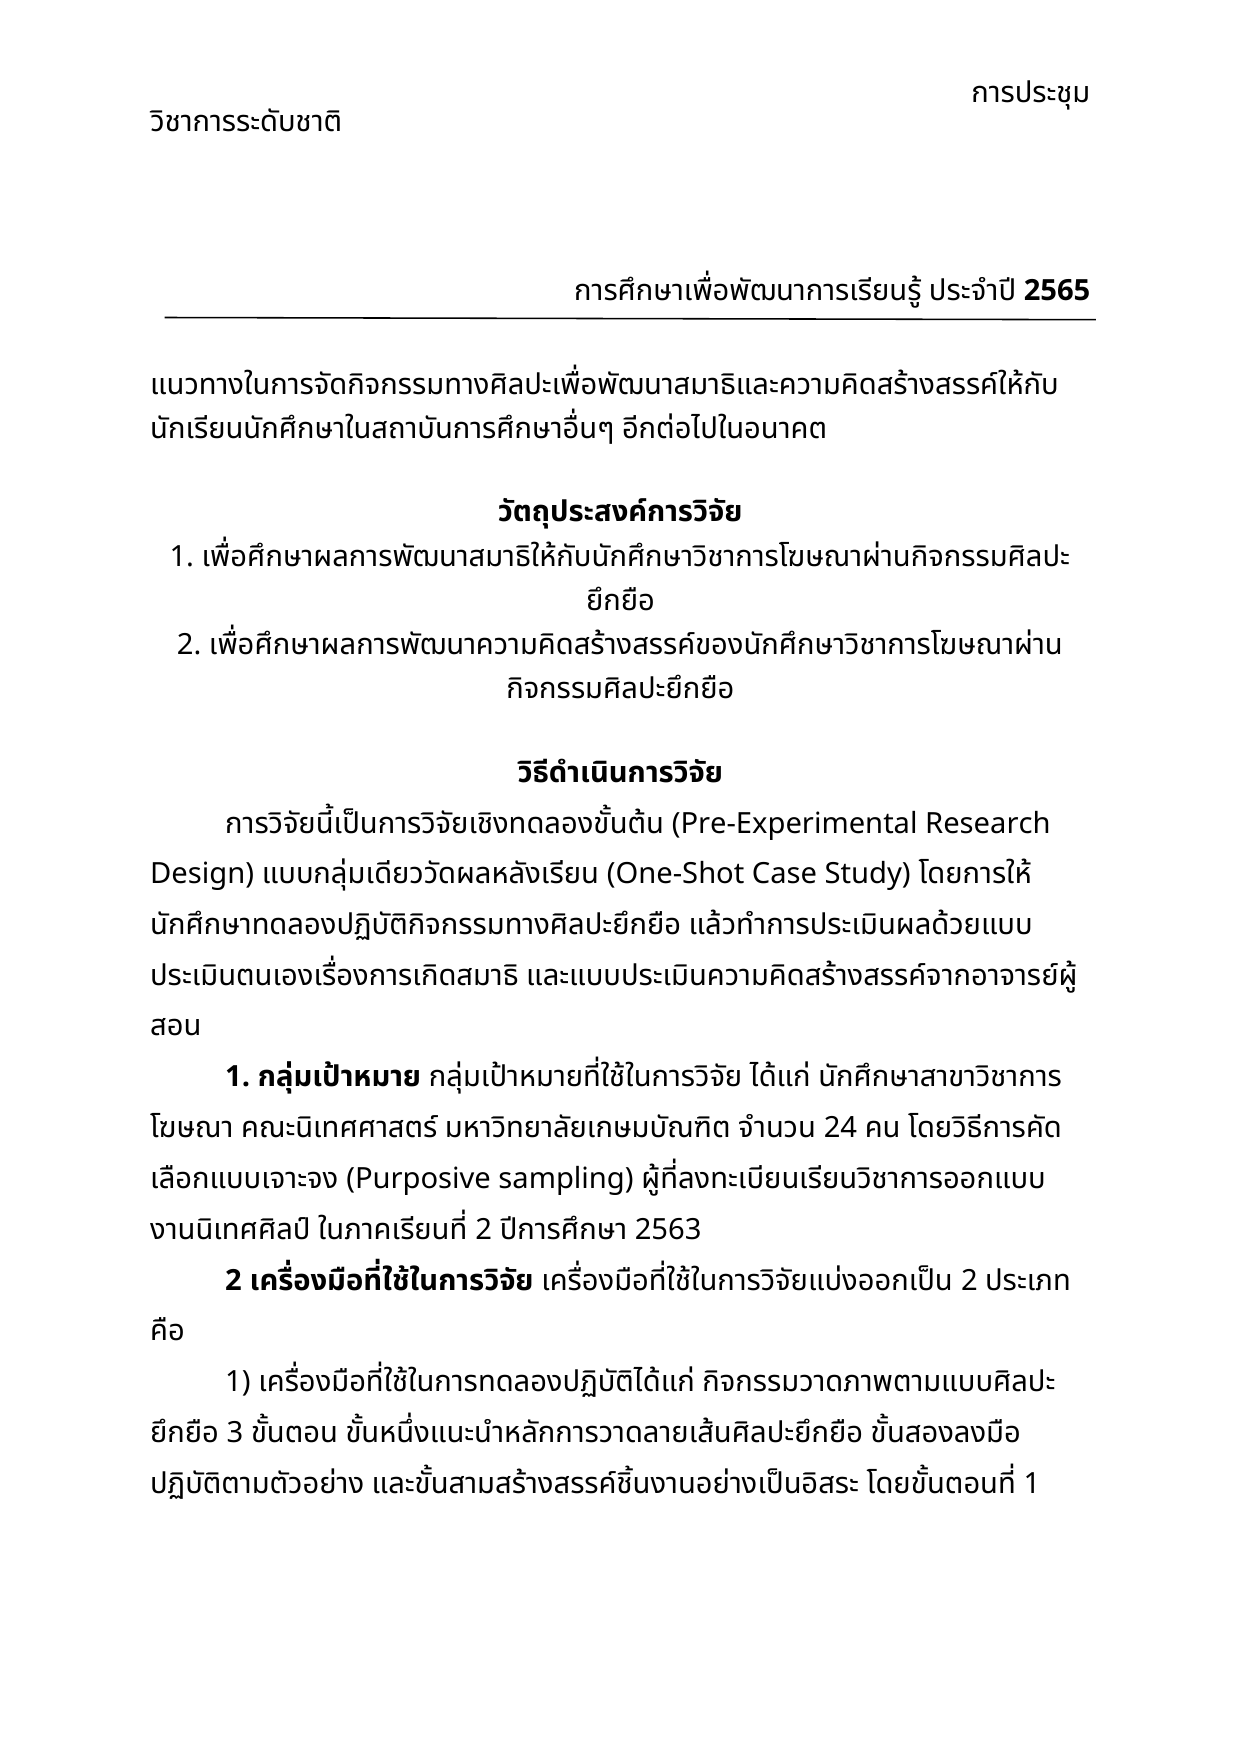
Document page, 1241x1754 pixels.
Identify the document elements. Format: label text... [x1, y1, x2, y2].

text วิธีดำเนินการวิจัย [150, 751, 1090, 795]
text การวิจัยนี้เป็นการวิจัยเชิงทดลองขั้นต้น (Pre-Experimental Research Design) แบบกลุ่มเดียววัดผลหลังเรียน (One-Shot Case Study) โดยการให้นักศึกษาทดลองปฏิบัติกิจกรรมทางศิลปะยึกยือ แล้วทำการประเมินผลด้วยแบบประเมินตนเองเรื่องการเกิดสมาธิ และแบบประเมินความคิดสร้างสรรค์จากอาจารย์ผู้สอน [150, 802, 1090, 1049]
text 1. เพื่อศึกษาผลการพัฒนาสมาธิให้กับนักศึกษาวิชาการโฆษณาผ่านกิจกรรมศิลปะยึกยือ [150, 535, 1090, 623]
text 1. กลุ่มเป้าหมาย กลุ่มเป้าหมายที่ใช้ในการวิจัย ได้แก่ นักศึกษาสาขาวิชาการโฆษณา คณะนิเทศศาสตร์ มหาวิทยาลัยเกษมบัณฑิต จำนวน 24 คน โดยวิธีการคัดเลือกแบบเจาะจง (Purposive sampling) ผู้ที่ลงทะเบียนเรียนวิชาการออกแบบงานนิเทศศิลป์ ในภาคเรียนที่ 2 ปีการศึกษา 2563 [150, 1056, 1090, 1252]
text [150, 363, 1090, 451]
text 2 เครื่องมือที่ใช้ในการวิจัย เครื่องมือที่ใช้ในการวิจัยแบ่งออกเป็น 2 ประเภท คือ [150, 1259, 1090, 1354]
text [150, 1360, 1090, 1506]
text 2. เพื่อศึกษาผลการพัฒนาความคิดสร้างสรรค์ของนักศึกษาวิชาการโฆษณาผ่านกิจกรรมศิลปะยึกยือ [150, 623, 1090, 712]
text วัตถุประสงค์การวิจัย [150, 491, 1090, 535]
